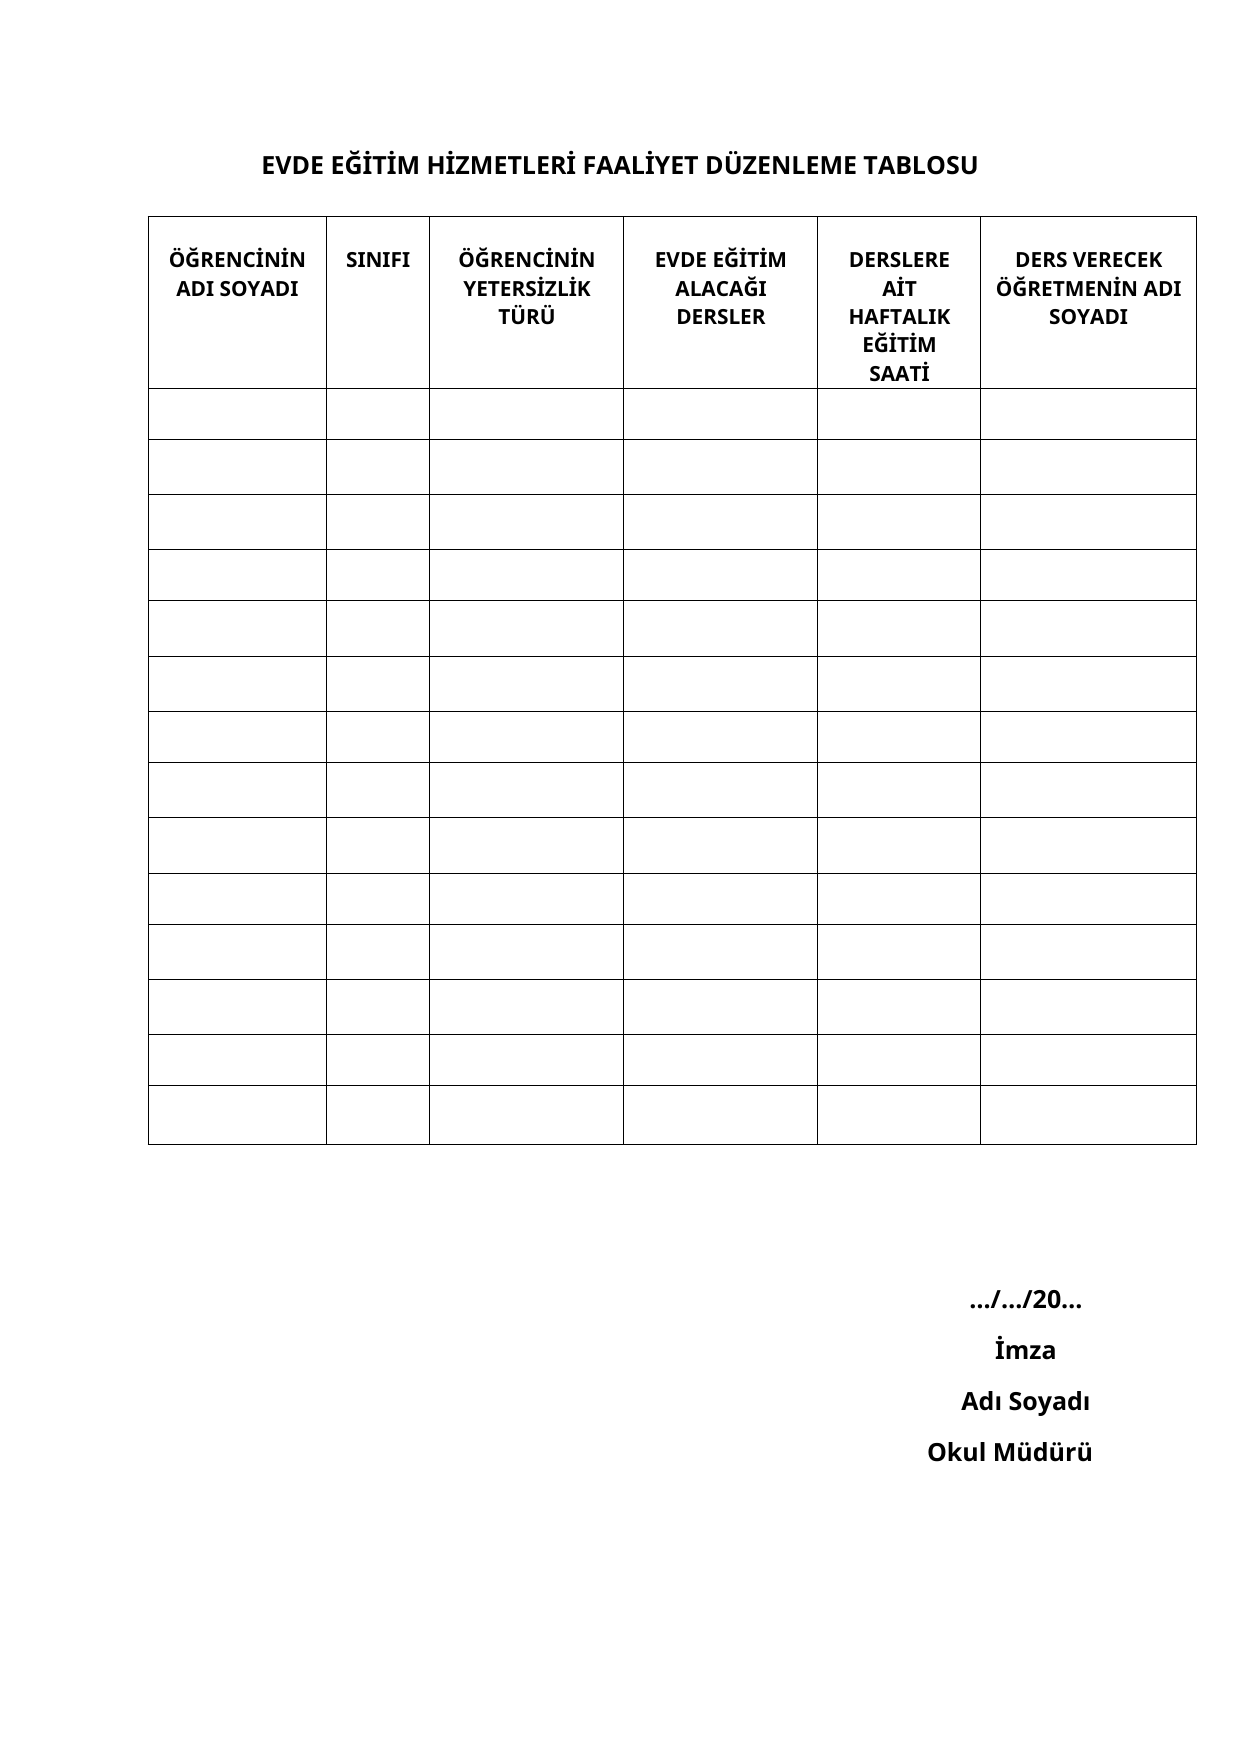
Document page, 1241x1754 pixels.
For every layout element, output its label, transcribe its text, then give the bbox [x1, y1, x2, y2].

table_cell [981, 440, 1196, 494]
table_cell [981, 495, 1196, 549]
table_cell [430, 550, 623, 600]
table_cell [818, 925, 980, 979]
table_cell [981, 657, 1196, 711]
table_cell [624, 763, 817, 817]
table_cell [624, 874, 817, 924]
table_cell [981, 389, 1196, 439]
table_cell [327, 440, 429, 494]
table_cell [981, 712, 1196, 762]
table_cell [430, 874, 623, 924]
table_cell [981, 550, 1196, 600]
table_cell [981, 1035, 1196, 1085]
table_cell [149, 763, 326, 817]
text …/…/20… [885, 1281, 1093, 1315]
table_cell [430, 389, 623, 439]
table_cell [430, 657, 623, 711]
table_cell [624, 389, 817, 439]
table_cell [818, 440, 980, 494]
table_cell [327, 712, 429, 762]
table_cell [818, 712, 980, 762]
table_cell [818, 389, 980, 439]
table_cell [149, 1086, 326, 1144]
table_cell [981, 925, 1196, 979]
text EVDE EĞİTİM HİZMETLERİ FAALİYET DÜZENLEME TABLOSU [148, 148, 1093, 182]
table_cell [149, 550, 326, 600]
table_cell [624, 550, 817, 600]
table_cell [818, 601, 980, 656]
table_cell [818, 495, 980, 549]
table_cell [624, 925, 817, 979]
table_cell [624, 712, 817, 762]
table_cell [981, 980, 1196, 1034]
table_header DERSLERE AİT HAFTALIK EĞİTİM SAATİ [818, 217, 980, 387]
table_cell [149, 440, 326, 494]
table_cell [981, 874, 1196, 924]
table_cell [430, 925, 623, 979]
table_cell [149, 1035, 326, 1085]
table_cell [624, 1035, 817, 1085]
table_cell [327, 550, 429, 600]
table_cell [327, 1035, 429, 1085]
table_cell [149, 712, 326, 762]
table_cell [327, 601, 429, 656]
table_cell [149, 980, 326, 1034]
table_cell [149, 874, 326, 924]
table_cell [430, 495, 623, 549]
table_header ÖĞRENCİNİN YETERSİZLİK TÜRÜ [430, 217, 623, 387]
table_header DERS VERECEK ÖĞRETMENİN ADI SOYADI [981, 217, 1196, 387]
table_cell [981, 601, 1196, 656]
table_cell [818, 1086, 980, 1144]
table_cell [327, 763, 429, 817]
table_cell [818, 763, 980, 817]
table_cell [430, 1035, 623, 1085]
table_cell [430, 440, 623, 494]
table_cell [624, 495, 817, 549]
text Okul Müdürü [148, 1434, 1093, 1468]
table_cell [624, 440, 817, 494]
table_cell [430, 980, 623, 1034]
table_cell [149, 495, 326, 549]
table_cell [981, 818, 1196, 872]
table_cell [430, 712, 623, 762]
table_cell [430, 818, 623, 872]
table_cell [818, 550, 980, 600]
table_cell [149, 925, 326, 979]
table_cell [430, 601, 623, 656]
table_cell [818, 980, 980, 1034]
table_cell [624, 601, 817, 656]
table_cell [624, 657, 817, 711]
table_cell [430, 763, 623, 817]
table_cell [327, 657, 429, 711]
table_header SINIFI [327, 217, 429, 387]
table_cell [327, 874, 429, 924]
table_cell [149, 657, 326, 711]
table_cell [981, 763, 1196, 817]
table_cell [818, 818, 980, 872]
table_cell [624, 818, 817, 872]
table_cell [327, 980, 429, 1034]
table_cell [149, 389, 326, 439]
table_cell [981, 1086, 1196, 1144]
table_cell [327, 1086, 429, 1144]
table_cell [327, 389, 429, 439]
text İmza [885, 1332, 1093, 1366]
text Adı Soyadı [885, 1383, 1093, 1417]
table_cell [149, 818, 326, 872]
table_cell [624, 1086, 817, 1144]
table_header ÖĞRENCİNİN ADI SOYADI [149, 217, 326, 387]
table_cell [818, 1035, 980, 1085]
table_cell [327, 495, 429, 549]
table_cell [430, 1086, 623, 1144]
table_cell [818, 657, 980, 711]
table_cell [818, 874, 980, 924]
table_cell [327, 818, 429, 872]
table_cell [624, 980, 817, 1034]
table_header EVDE EĞİTİM ALACAĞI DERSLER [624, 217, 817, 387]
table_cell [149, 601, 326, 656]
table_cell [327, 925, 429, 979]
